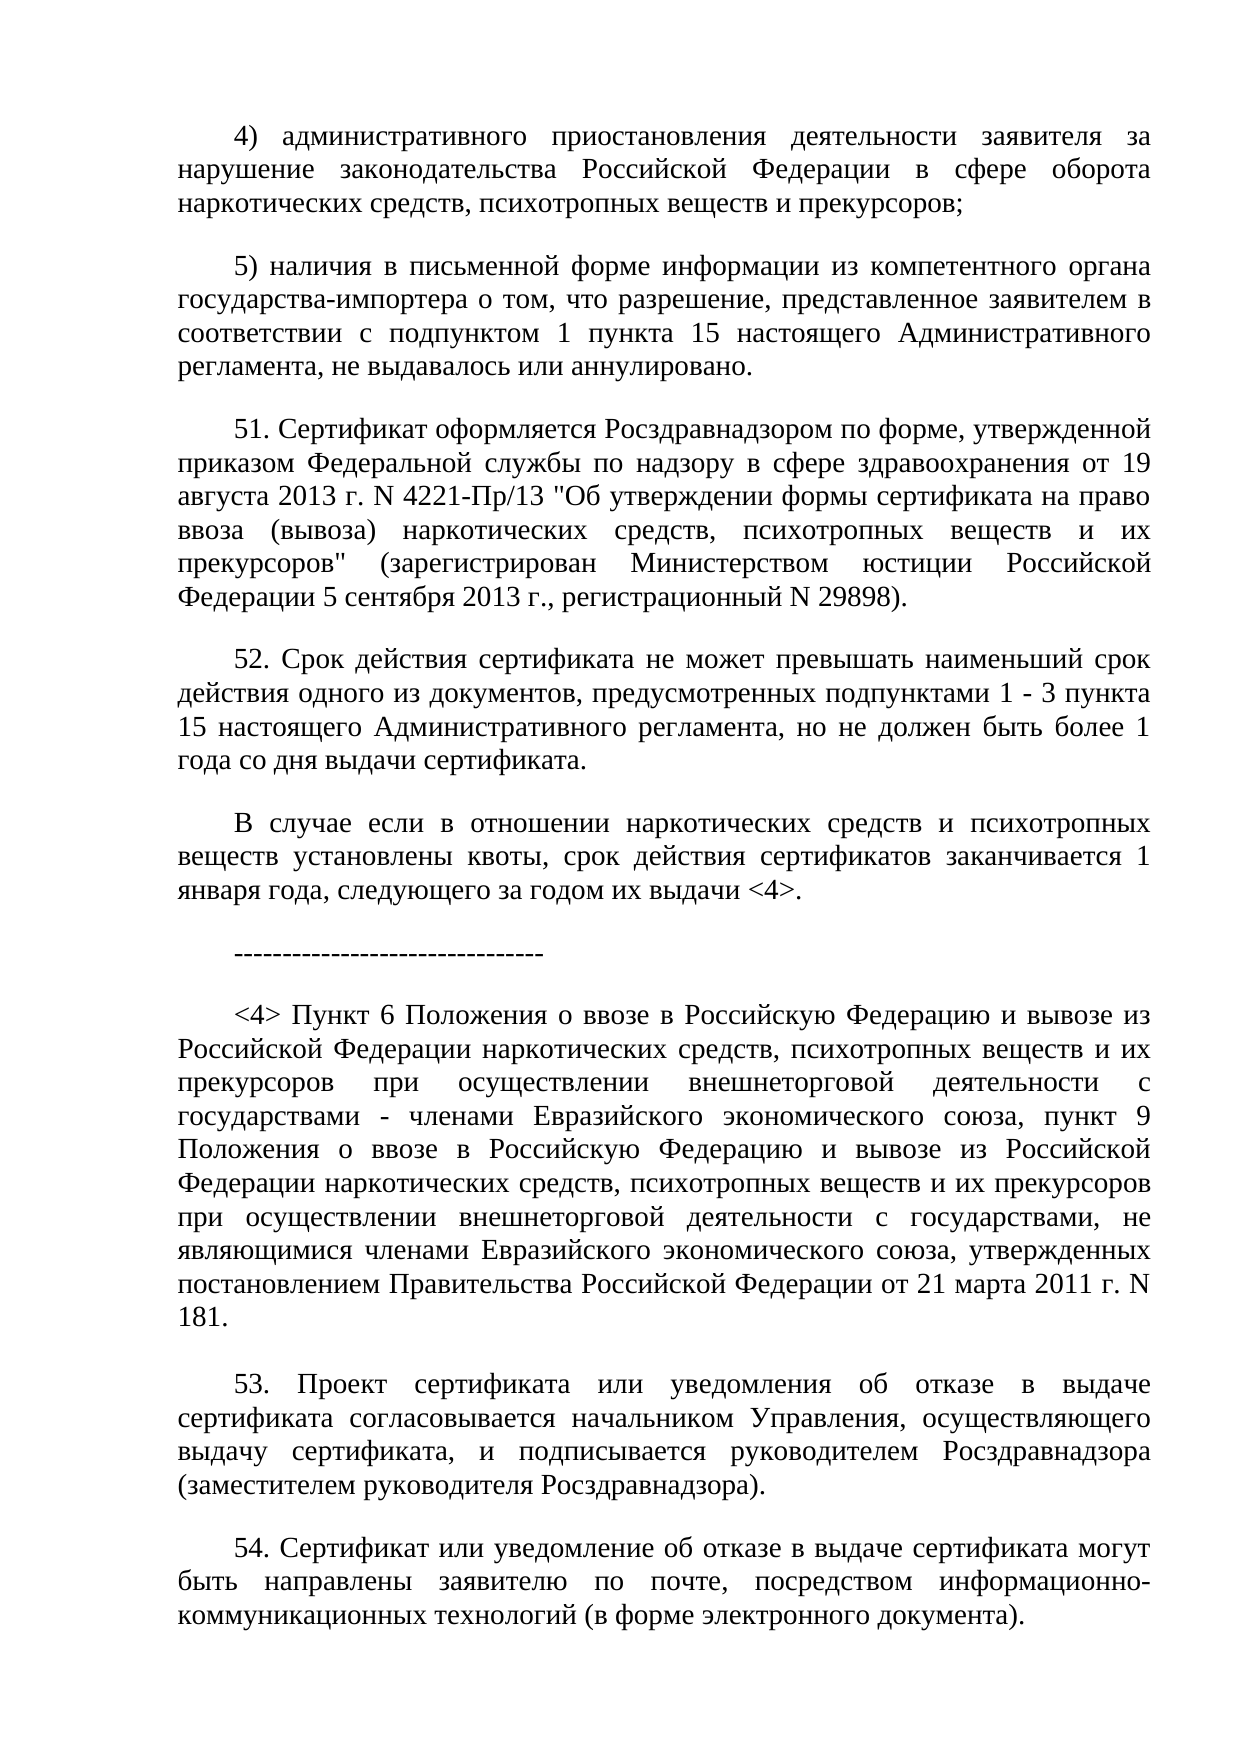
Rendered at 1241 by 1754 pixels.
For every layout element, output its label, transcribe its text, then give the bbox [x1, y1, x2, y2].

text -------------------------------- [177, 935, 1152, 968]
text <4> Пункт 6 Положения о ввозе в Российскую Федерацию и вывозе из Российской Федерации наркотических средств, психотропных веществ и их прекурсоров при осуществлении внешнеторговой деятельности с государствами - членами Евразийского экономического союза, пункт 9 Положения о ввозе в Российскую Федерацию и вывозе из Российской Федерации наркотических средств, психотропных веществ и их прекурсоров при осуществлении внешнеторговой деятельности с государствами, не являющимися членами Евразийского экономического союза, утвержденных постановлением Правительства Российской Федерации от 21 марта 2011 г. N 181. [177, 997, 1152, 1333]
text 52. Срок действия сертификата не может превышать наименьший срок действия одного из документов, предусмотренных подпунктами 1 - 3 пункта 15 настоящего Административного регламента, но не должен быть более 1 года со дня выдачи сертификата. [177, 642, 1152, 776]
text 53. Проект сертификата или уведомления об отказе в выдаче сертификата согласовывается начальником Управления, осуществляющего выдачу сертификата, и подписывается руководителем Росздравнадзора (заместителем руководителя Росздравнадзора). [177, 1366, 1152, 1501]
text 5) наличия в письменной форме информации из компетентного органа государства-импортера о том, что разрешение, представленное заявителем в соответствии с подпунктом 1 пункта 15 настоящего Административного регламента, не выдавалось или аннулировано. [177, 248, 1152, 382]
text В случае если в отношении наркотических средств и психотропных веществ установлены квоты, срок действия сертификатов заканчивается 1 января года, следующего за годом их выдачи <4>. [177, 805, 1152, 906]
text 51. Сертификат оформляется Росздравнадзором по форме, утвержденной приказом Федеральной службы по надзору в сфере здравоохранения от 19 августа 2013 г. N 4221-Пр/13 "Об утверждении формы сертификата на право ввоза (вывоза) наркотических средств, психотропных веществ и их прекурсоров" (зарегистрирован Министерством юстиции Российской Федерации 5 сентября 2013 г., регистрационный N 29898). [177, 411, 1152, 612]
text 54. Сертификат или уведомление об отказе в выдаче сертификата могут быть направлены заявителю по почте, посредством информационно-коммуникационных технологий (в форме электронного документа). [177, 1530, 1152, 1630]
text 4) административного приостановления деятельности заявителя за нарушение законодательства Российской Федерации в сфере оборота наркотических средств, психотропных веществ и прекурсоров; [177, 118, 1152, 219]
